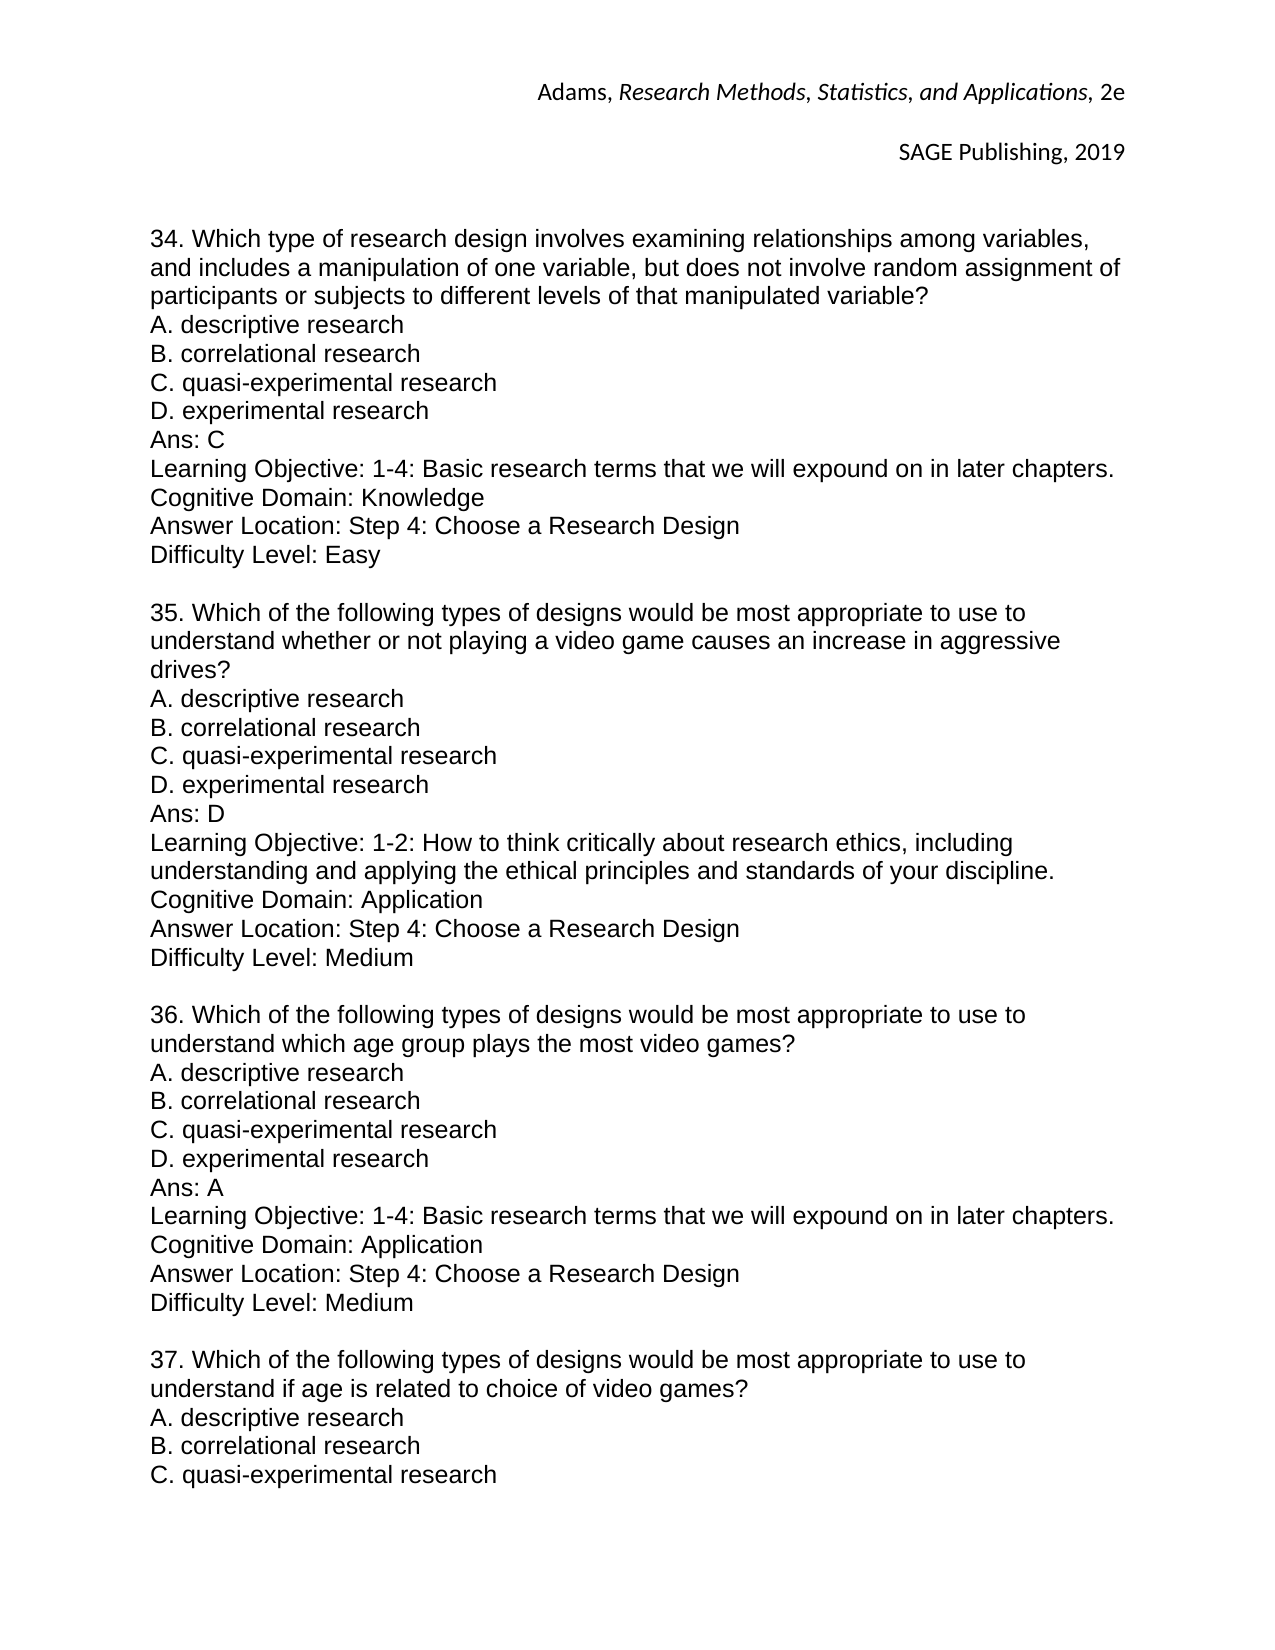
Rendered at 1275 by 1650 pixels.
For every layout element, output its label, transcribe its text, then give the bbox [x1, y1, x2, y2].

text B. correlational research [150, 1086, 1125, 1115]
text Learning Objective: 1-4: Basic research terms that we will expound on in later chapters. [150, 454, 1125, 482]
text B. correlational research [150, 712, 1125, 741]
text A. descriptive research [150, 310, 1125, 339]
text Answer Location: Step 4: Choose a Research Design [150, 1259, 1125, 1287]
text B. correlational research [150, 339, 1125, 367]
text C. quasi-experimental research [150, 1115, 1125, 1144]
text D. experimental research [150, 770, 1125, 799]
text Cognitive Domain: Application [150, 885, 1125, 914]
text Difficulty Level: Easy [150, 540, 1125, 569]
text D. experimental research [150, 396, 1125, 425]
text 34. Which type of research design involves examining relationships among variables, and includes a manipulation of one variable, but does not involve random assignment of participants or subjects to different levels of that manipulated variable? [150, 224, 1125, 310]
text Cognitive Domain: Knowledge [150, 482, 1125, 511]
text Ans: C [150, 425, 1125, 454]
text Learning Objective: 1-4: Basic research terms that we will expound on in later chapters. [150, 1201, 1125, 1230]
text Difficulty Level: Medium [150, 942, 1125, 971]
text D. experimental research [150, 1144, 1125, 1172]
text A. descriptive research [150, 1402, 1125, 1431]
text 36. Which of the following types of designs would be most appropriate to use to understand which age group plays the most video games? [150, 1000, 1125, 1057]
text Answer Location: Step 4: Choose a Research Design [150, 914, 1125, 942]
text Ans: A [150, 1172, 1125, 1201]
text Difficulty Level: Medium [150, 1287, 1125, 1316]
text C. quasi-experimental research [150, 1460, 1125, 1489]
text 35. Which of the following types of designs would be most appropriate to use to understand whether or not playing a video game causes an increase in aggressive drives? [150, 597, 1125, 684]
text A. descriptive research [150, 684, 1125, 712]
text Answer Location: Step 4: Choose a Research Design [150, 511, 1125, 540]
text Cognitive Domain: Application [150, 1230, 1125, 1259]
text Ans: D [150, 799, 1125, 827]
text Learning Objective: 1-2: How to think critically about research ethics, including understanding and applying the ethical principles and standards of your discipline. [150, 827, 1125, 885]
text C. quasi-experimental research [150, 367, 1125, 396]
text A. descriptive research [150, 1057, 1125, 1086]
text C. quasi-experimental research [150, 741, 1125, 770]
text B. correlational research [150, 1431, 1125, 1460]
text 37. Which of the following types of designs would be most appropriate to use to understand if age is related to choice of video games? [150, 1345, 1125, 1402]
